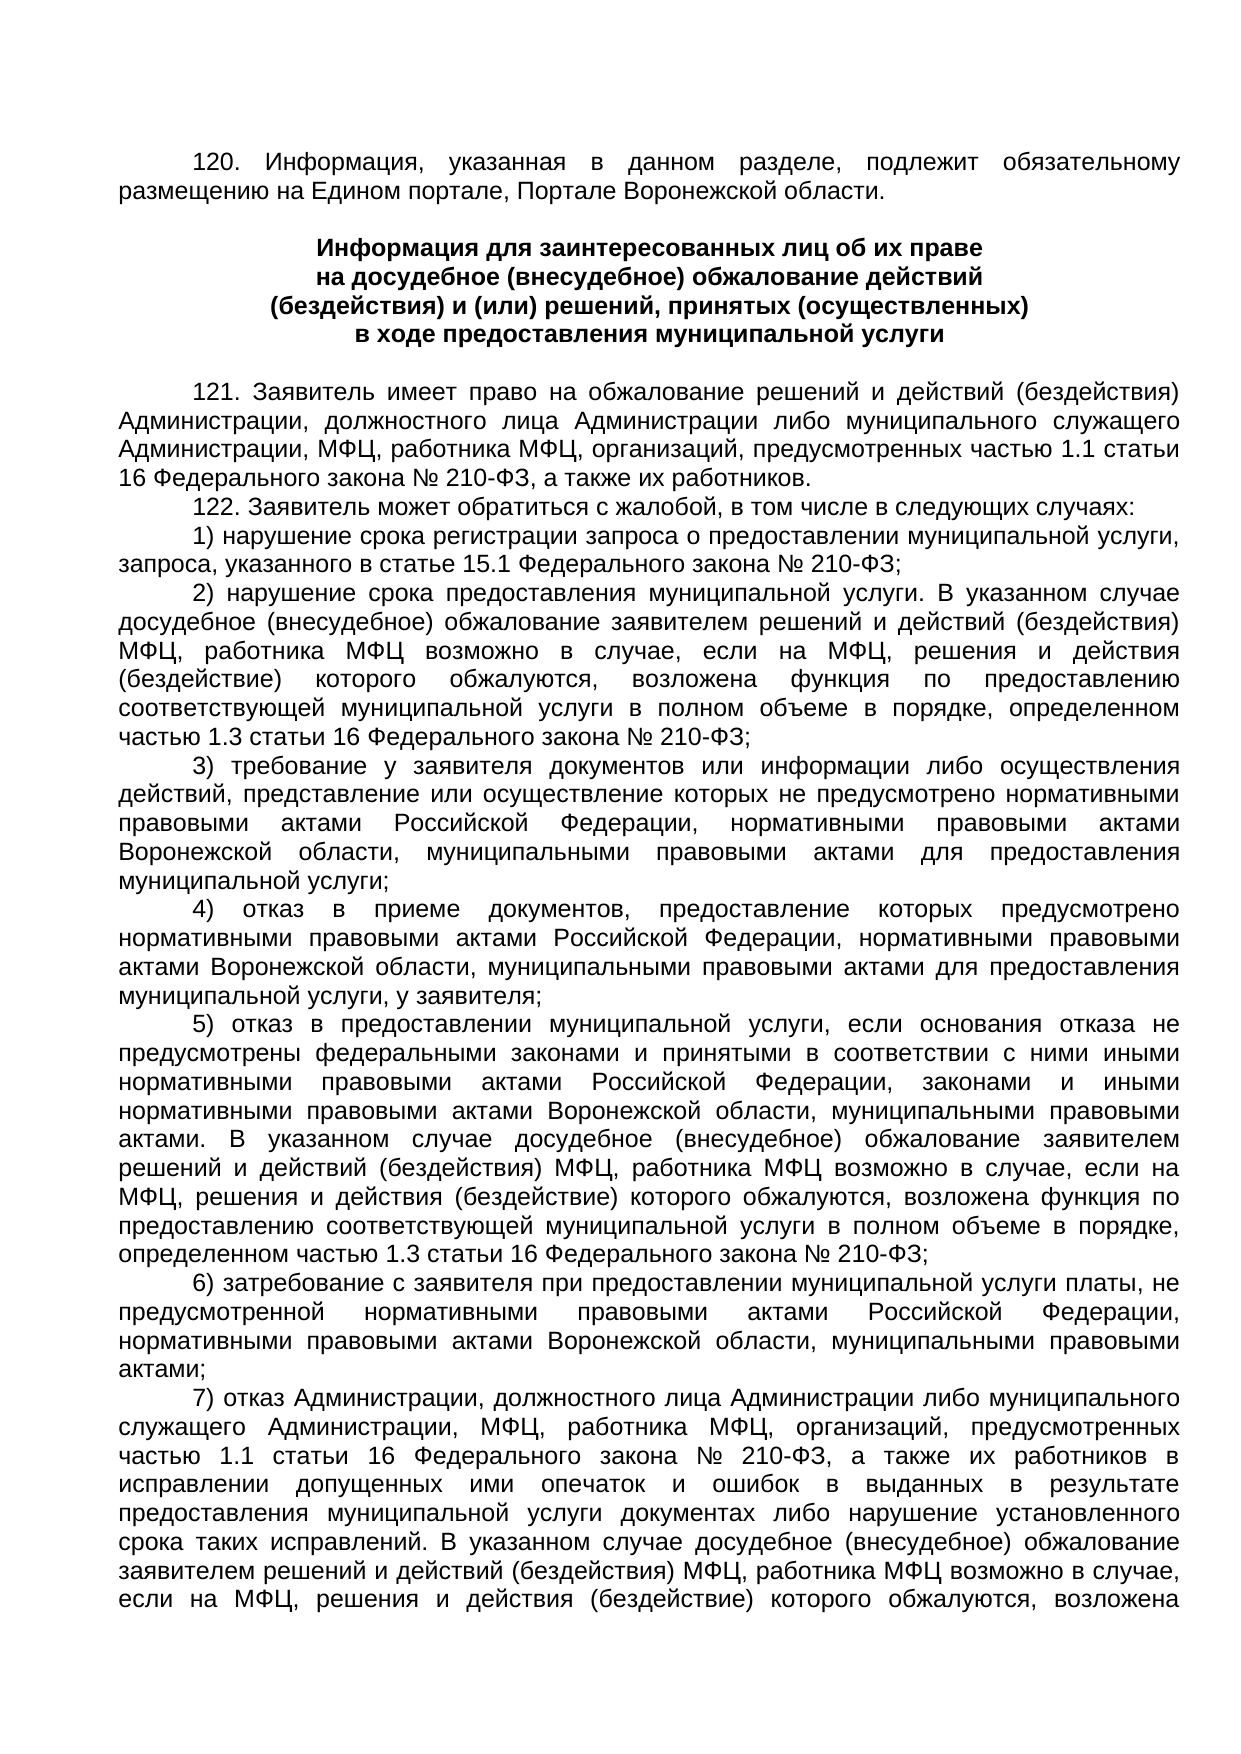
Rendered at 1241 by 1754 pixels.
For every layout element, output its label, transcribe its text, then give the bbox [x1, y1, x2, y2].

text 5) отказ в предоставлении муниципальной услуги, если основания отказа не предусмотрены федеральными законами и принятыми в соответствии с ними иными нормативными правовыми актами Российской Федерации, законами и иными нормативными правовыми актами Воронежской области, муниципальными правовыми актами. В указанном случае досудебное (внесудебное) обжалование заявителем решений и действий (бездействия) МФЦ, работника МФЦ возможно в случае, если на МФЦ, решения и действия (бездействие) которого обжалуются, возложена функция по предоставлению соответствующей муниципальной услуги в полном объеме в порядке, определенном частью 1.3 статьи 16 Федерального закона № 210-ФЗ; [118, 1009, 1181, 1268]
text 120. Информация, указанная в данном разделе, подлежит обязательному размещению на Едином портале, Портале Воронежской области. [118, 147, 1181, 204]
text 122. Заявитель может обратиться с жалобой, в том числе в следующих случаях: [118, 492, 1181, 521]
text 6) затребование с заявителя при предоставлении муниципальной услуги платы, не предусмотренной нормативными правовыми актами Российской Федерации, нормативными правовыми актами Воронежской области, муниципальными правовыми актами; [118, 1268, 1181, 1383]
text 4) отказ в приеме документов, предоставление которых предусмотрено нормативными правовыми актами Российской Федерации, нормативными правовыми актами Воронежской области, муниципальными правовыми актами для предоставления муниципальной услуги, у заявителя; [118, 894, 1181, 1009]
text Информация для заинтересованных лиц об их праве [118, 233, 1181, 262]
text в ходе предоставления муниципальной услуги [118, 319, 1181, 348]
text 121. Заявитель имеет право на обжалование решений и действий (бездействия) Администрации, должностного лица Администрации либо муниципального служащего Администрации, МФЦ, работника МФЦ, организаций, предусмотренных частью 1.1 статьи 16 Федерального закона № 210-ФЗ, а также их работников. [118, 377, 1181, 492]
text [118, 1383, 1181, 1613]
text (бездействия) и (или) решений, принятых (осуществленных) [118, 291, 1181, 319]
text на досудебное (внесудебное) обжалование действий [118, 262, 1181, 291]
text 3) требование у заявителя документов или информации либо осуществления действий, представление или осуществление которых не предусмотрено нормативными правовыми актами Российской Федерации, нормативными правовыми актами Воронежской области, муниципальными правовыми актами для предоставления муниципальной услуги; [118, 751, 1181, 894]
text 2) нарушение срока предоставления муниципальной услуги. В указанном случае досудебное (внесудебное) обжалование заявителем решений и действий (бездействия) МФЦ, работника МФЦ возможно в случае, если на МФЦ, решения и действия (бездействие) которого обжалуются, возложена функция по предоставлению соответствующей муниципальной услуги в полном объеме в порядке, определенном частью 1.3 статьи 16 Федерального закона № 210-ФЗ; [118, 578, 1181, 751]
text 1) нарушение срока регистрации запроса о предоставлении муниципальной услуги, запроса, указанного в статье 15.1 Федерального закона № 210-ФЗ; [118, 521, 1181, 578]
